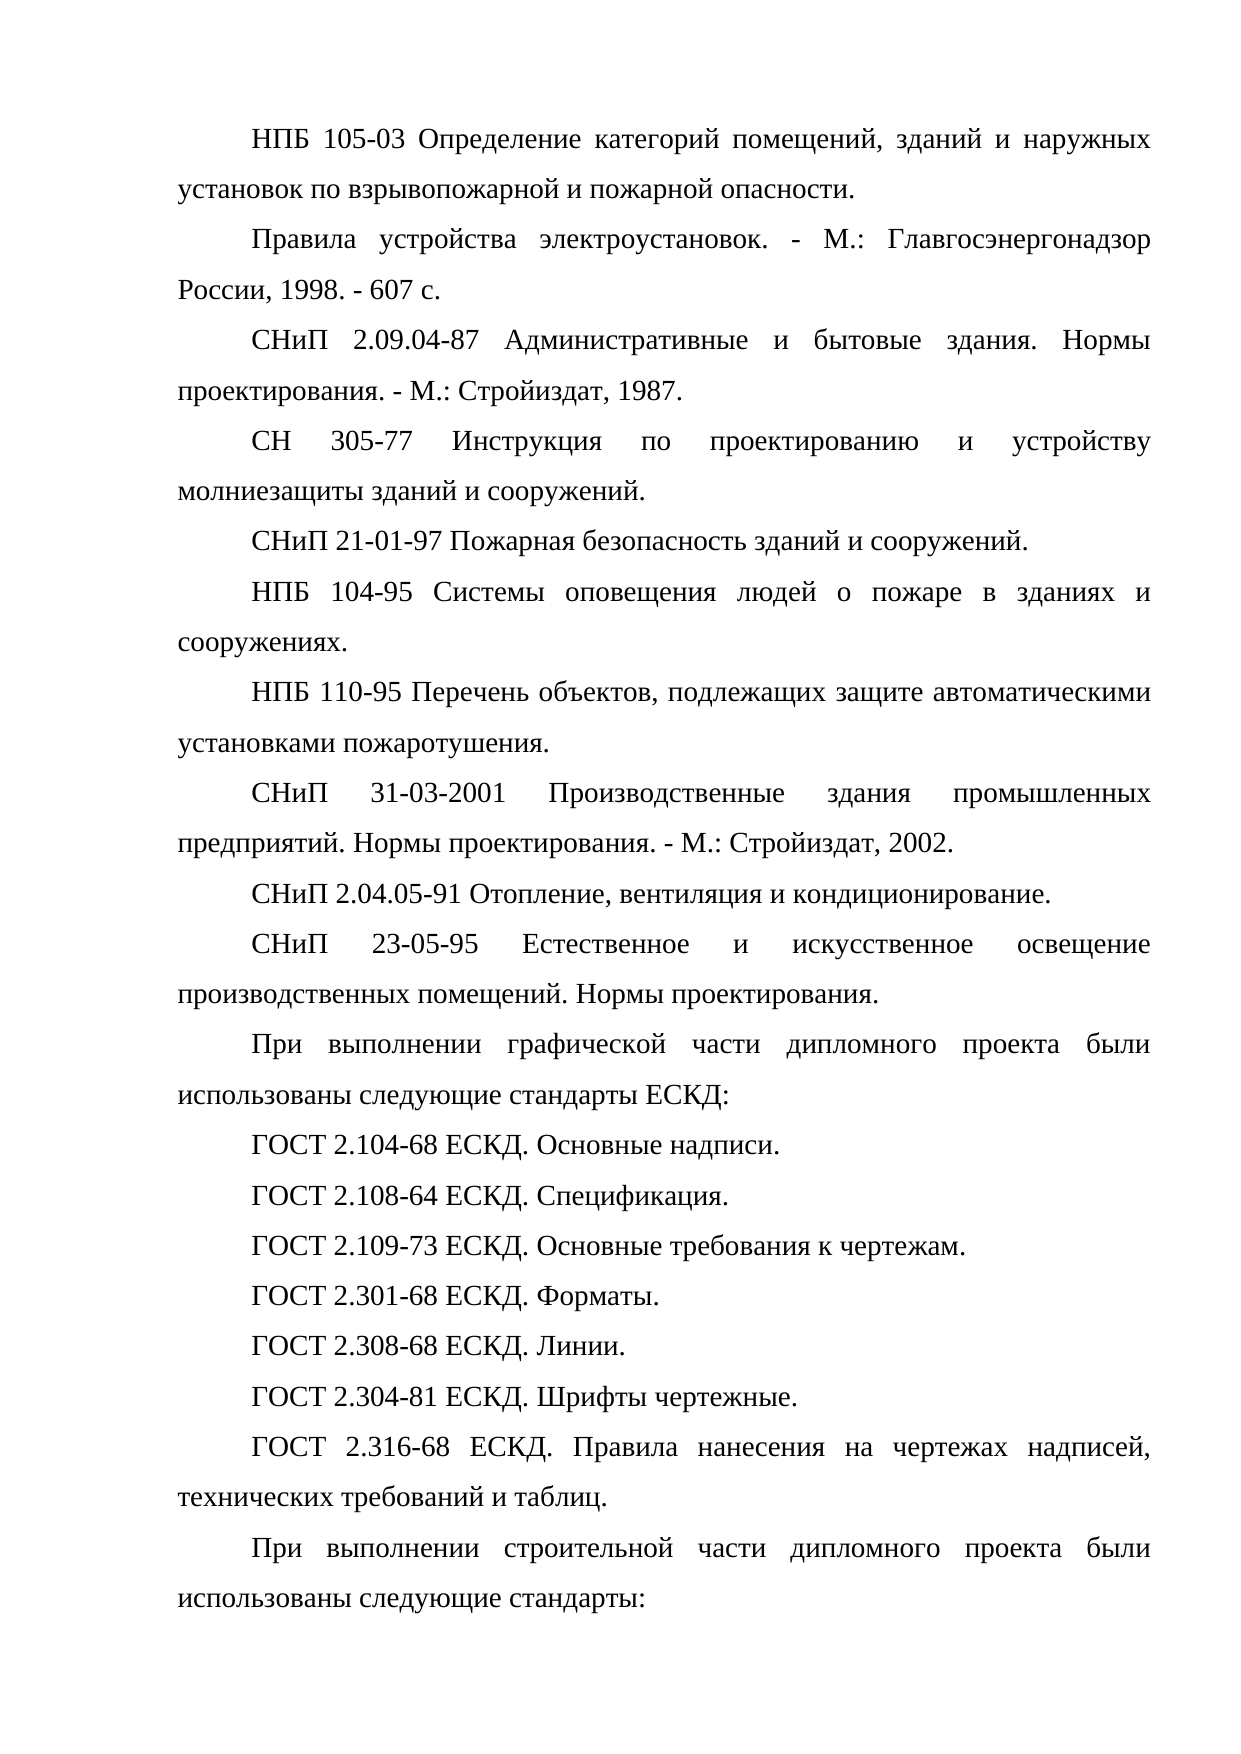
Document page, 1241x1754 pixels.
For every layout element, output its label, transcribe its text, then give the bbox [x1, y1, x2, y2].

text ГОСТ 2.108-64 ЕСКД. Спецификация. [177, 1178, 1152, 1211]
text ГОСТ 2.308-68 ЕСКД. Линии. [177, 1328, 1152, 1362]
text ГОСТ 2.301-68 ЕСКД. Форматы. [177, 1278, 1152, 1312]
text НПБ 104-95 Системы оповещения людей о пожаре в зданиях и сооружениях. [177, 574, 1152, 658]
text СНиП 31-03-2001 Производственные здания промышленных предприятий. Нормы проектирования. - M.: Стройиздат, 2002. [177, 775, 1152, 859]
text ГОСТ 2.304-81 ЕСКД. Шрифты чертежные. [177, 1379, 1152, 1412]
text СНиП 23-05-95 Естественное и искусственное освещение производственных помещений. Нормы проектирования. [177, 926, 1152, 1010]
text СНиП 2.04.05-91 Отопление, вентиляция и кондиционирование. [177, 876, 1152, 909]
text НПБ 110-95 Перечень объектов, подлежащих защите автоматическими установками пожаротушения. [177, 674, 1152, 758]
text НПБ 105-03 Определение категорий помещений, зданий и наружных установок по взрывопожарной и пожарной опасности. [177, 121, 1152, 205]
text При выполнении графической части дипломного проекта были использованы следующие стандарты ЕСКД: [177, 1027, 1152, 1111]
text СНиП 2.09.04-87 Административные и бытовые здания. Нормы проектирования. - М.: Стройиздат, 1987. [177, 322, 1152, 406]
text ГОСТ 2.104-68 ЕСКД. Основные надписи. [177, 1127, 1152, 1161]
text СНиП 21-01-97 Пожарная безопасность зданий и сооружений. [177, 523, 1152, 557]
text ГОСТ 2.109-73 ЕСКД. Основные требования к чертежам. [177, 1228, 1152, 1261]
text ГОСТ 2.316-68 ЕСКД. Правила нанесения на чертежах надписей, технических требований и таблиц. [177, 1429, 1152, 1513]
text Правила устройства электроустановок. - М.: Главгосэнергонадзор России, 1998. - 607 с. [177, 222, 1152, 306]
text СН 305-77 Инструкция по проектированию и устройству молниезащиты зданий и сооружений. [177, 423, 1152, 507]
text При выполнении строительной части дипломного проекта были использованы следующие стандарты: [177, 1530, 1152, 1614]
